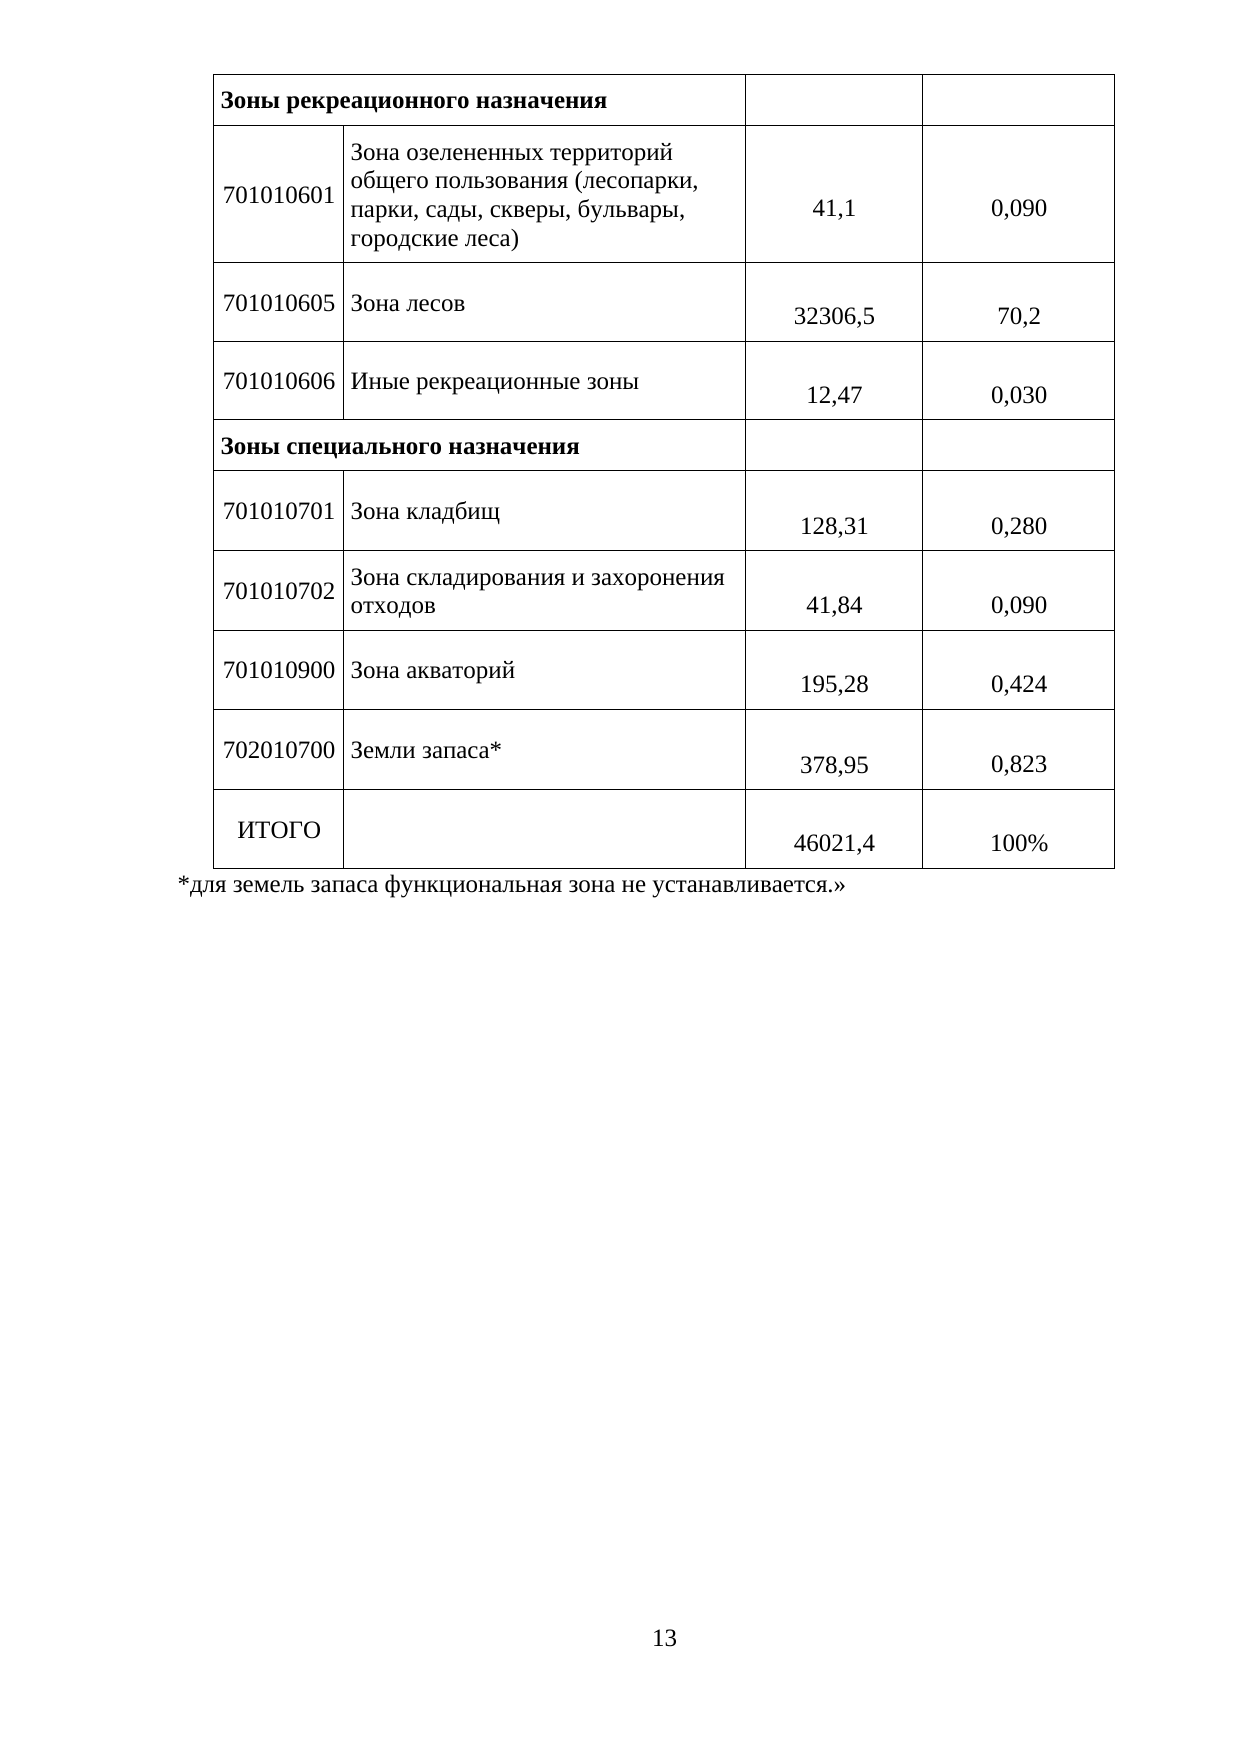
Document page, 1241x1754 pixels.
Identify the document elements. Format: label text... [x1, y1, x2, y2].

table_cell [746, 75, 922, 125]
table_cell 701010606 [214, 342, 343, 419]
table_cell Зоны рекреационного назначения [214, 75, 745, 125]
table_cell 701010900 [214, 631, 343, 708]
table_cell 70,2 [923, 263, 1114, 341]
table_cell 701010701 [214, 471, 343, 550]
table_cell [923, 75, 1114, 125]
table_cell 41,84 [746, 551, 922, 630]
text *для земель запаса функциональная зона не устанавливается.» [177, 869, 1152, 898]
table_cell Иные рекреационные зоны [344, 342, 745, 419]
table_cell 0,823 [923, 710, 1114, 789]
table_cell Зона кладбищ [344, 471, 745, 550]
table_cell ИТОГО [214, 790, 343, 868]
table_cell Зона складирования и захоронения отходов [344, 551, 745, 630]
table_cell 702010700 [214, 710, 343, 789]
table_cell 701010702 [214, 551, 343, 630]
table_cell Земли запаса* [344, 710, 745, 789]
table_cell 12,47 [746, 342, 922, 419]
table_cell 701010605 [214, 263, 343, 341]
table_cell 0,090 [923, 126, 1114, 262]
table_cell 0,280 [923, 471, 1114, 550]
table_cell 32306,5 [746, 263, 922, 341]
table_cell 195,28 [746, 631, 922, 708]
table_cell Зона озелененных территорий общего пользования (лесопарки, парки, сады, скверы, бульвары, городские леса) [344, 126, 745, 262]
table_cell 100% [923, 790, 1114, 868]
table_cell Зона лесов [344, 263, 745, 341]
table_cell 0,030 [923, 342, 1114, 419]
table_cell [746, 420, 922, 470]
table_cell 128,31 [746, 471, 922, 550]
table_cell Зона акваторий [344, 631, 745, 708]
table_cell 378,95 [746, 710, 922, 789]
table_cell 41,1 [746, 126, 922, 262]
table_cell Зоны специального назначения [214, 420, 745, 470]
table_cell 701010601 [214, 126, 343, 262]
table_cell 46021,4 [746, 790, 922, 868]
table_cell [344, 790, 745, 868]
table_cell [923, 420, 1114, 470]
table_cell 0,090 [923, 551, 1114, 630]
table_cell 0,424 [923, 631, 1114, 708]
